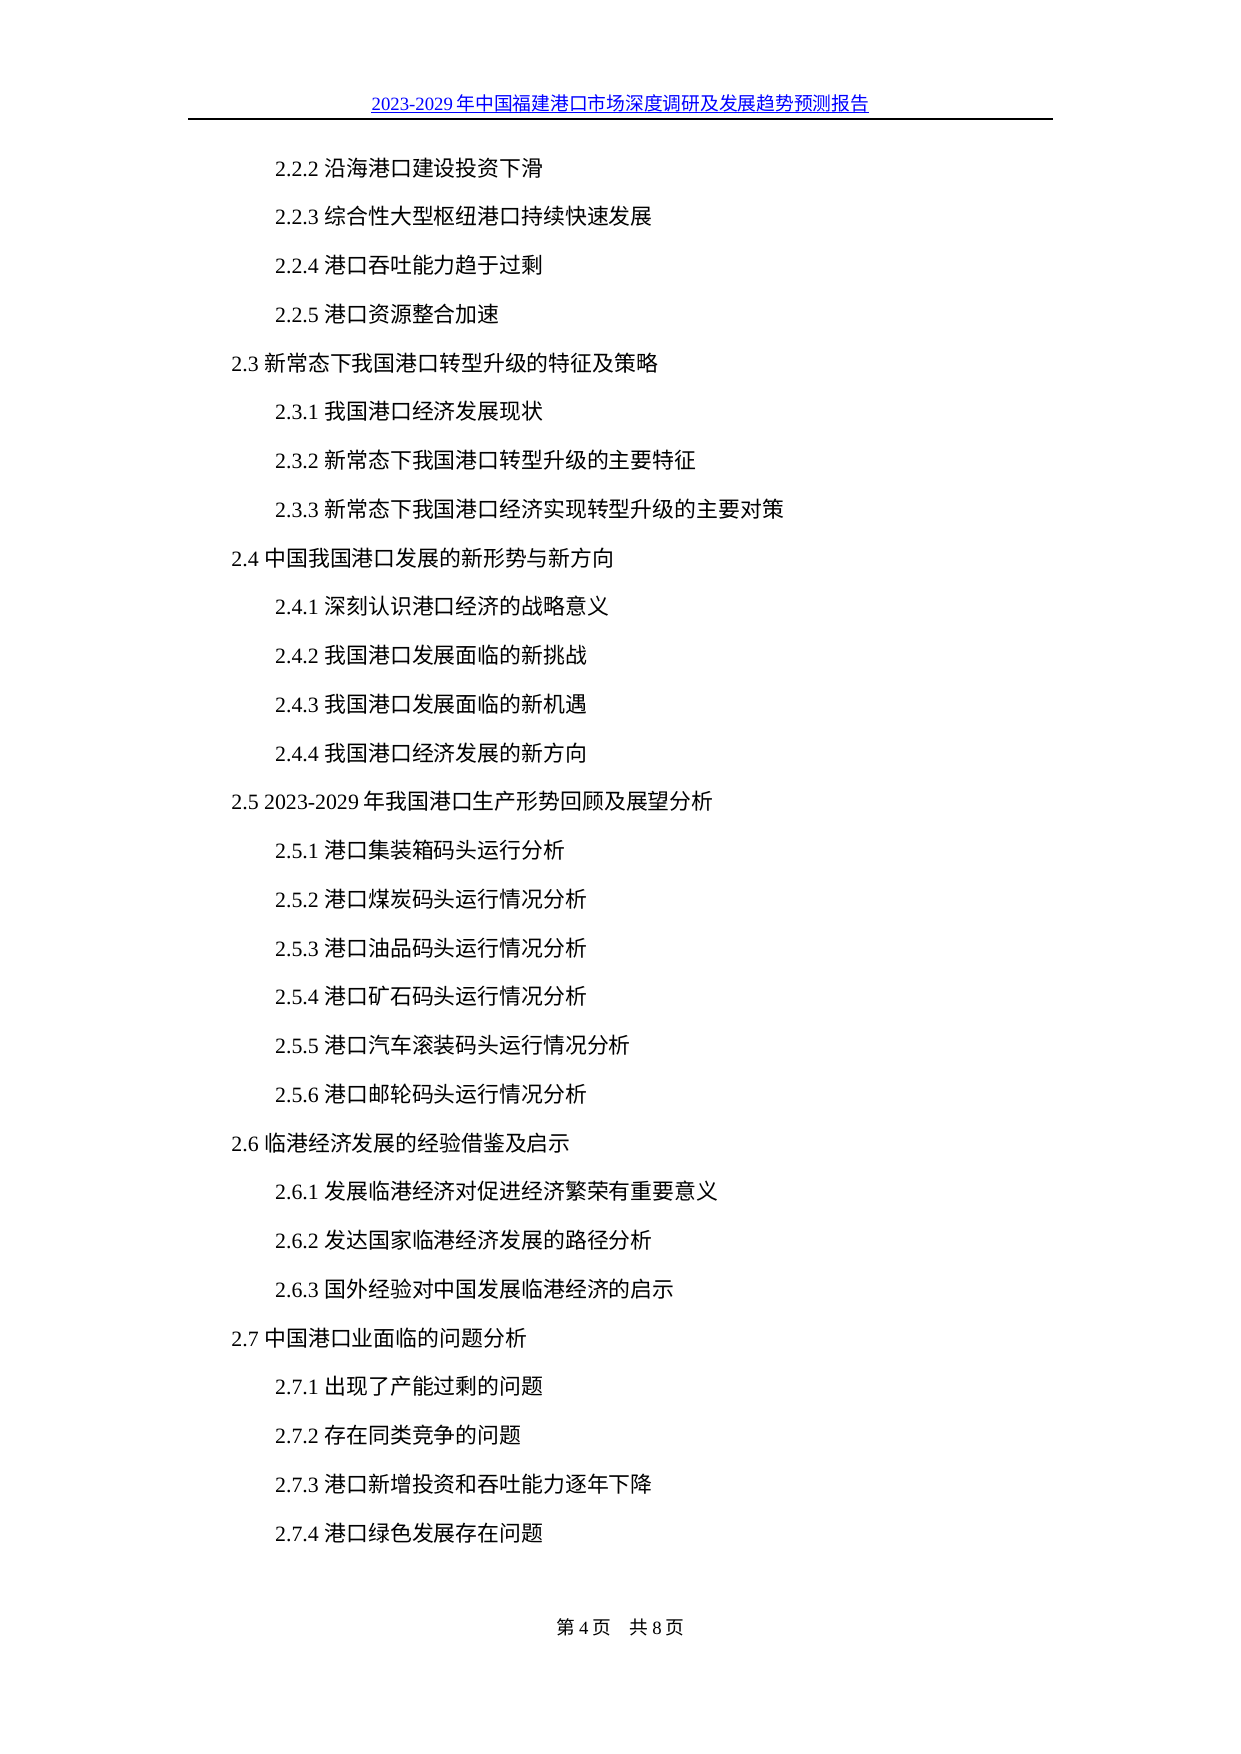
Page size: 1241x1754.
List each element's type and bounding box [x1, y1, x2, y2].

text [187, 150, 1053, 1548]
